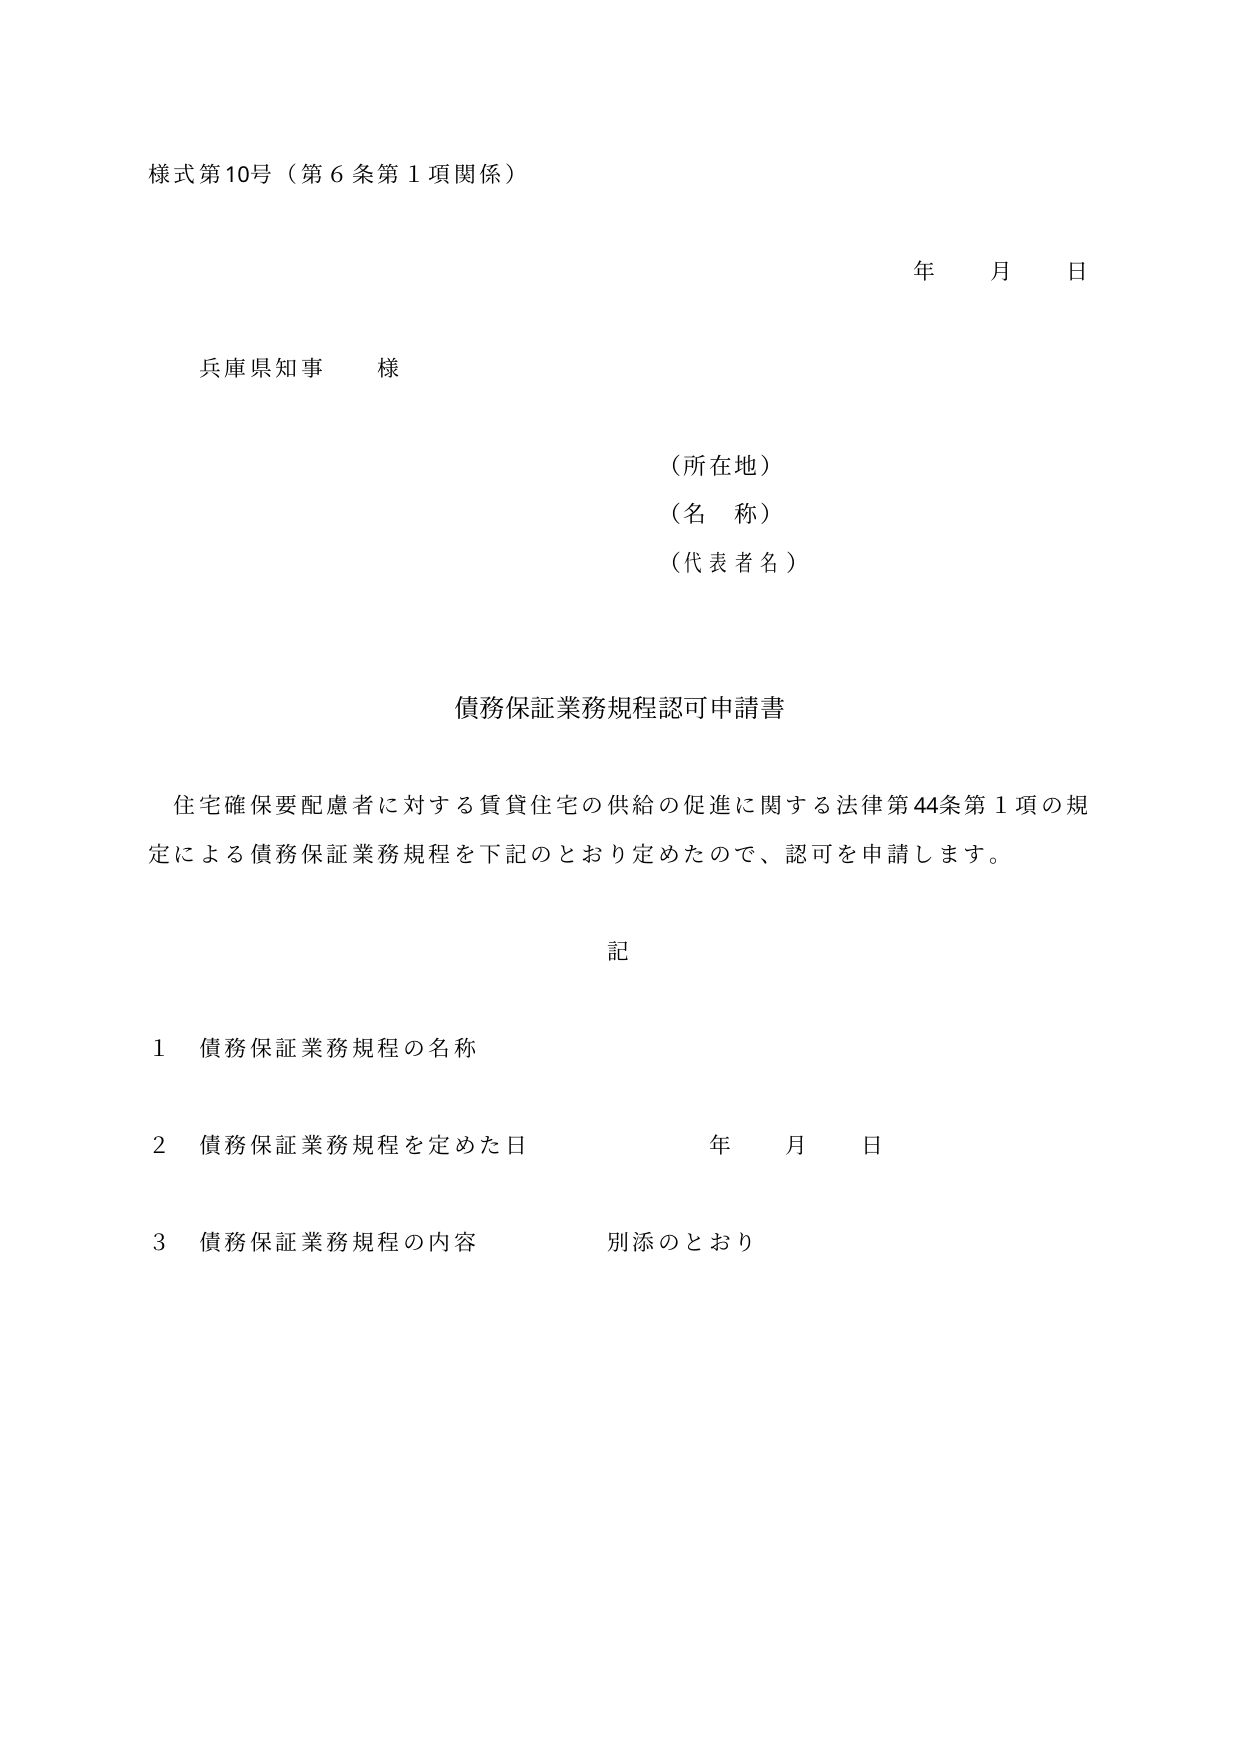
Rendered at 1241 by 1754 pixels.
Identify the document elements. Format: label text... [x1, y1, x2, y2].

text 様式第10号（第６条第１項関係） [148, 149, 1094, 197]
text 記 [148, 926, 1092, 974]
text 債務保証業務規程認可申請書 [148, 683, 1092, 731]
text １ 債務保証業務規程の名称 [148, 1023, 1092, 1071]
text （所在地） [148, 440, 1092, 489]
text （代表者名） [148, 537, 1092, 586]
text ３ 債務保証業務規程の内容 別添のとおり [148, 1217, 1092, 1265]
text （名 称） [148, 489, 1092, 537]
text ２ 債務保証業務規程を定めた日 年 月 日 [148, 1120, 1092, 1168]
text 住宅確保要配慮者に対する賃貸住宅の供給の促進に関する法律第44条第１項の規定による債務保証業務規程を下記のとおり定めたので、認可を申請します。 [148, 780, 1092, 877]
text 年 月 日 [148, 246, 1092, 294]
text 兵庫県知事 様 [148, 343, 1092, 392]
